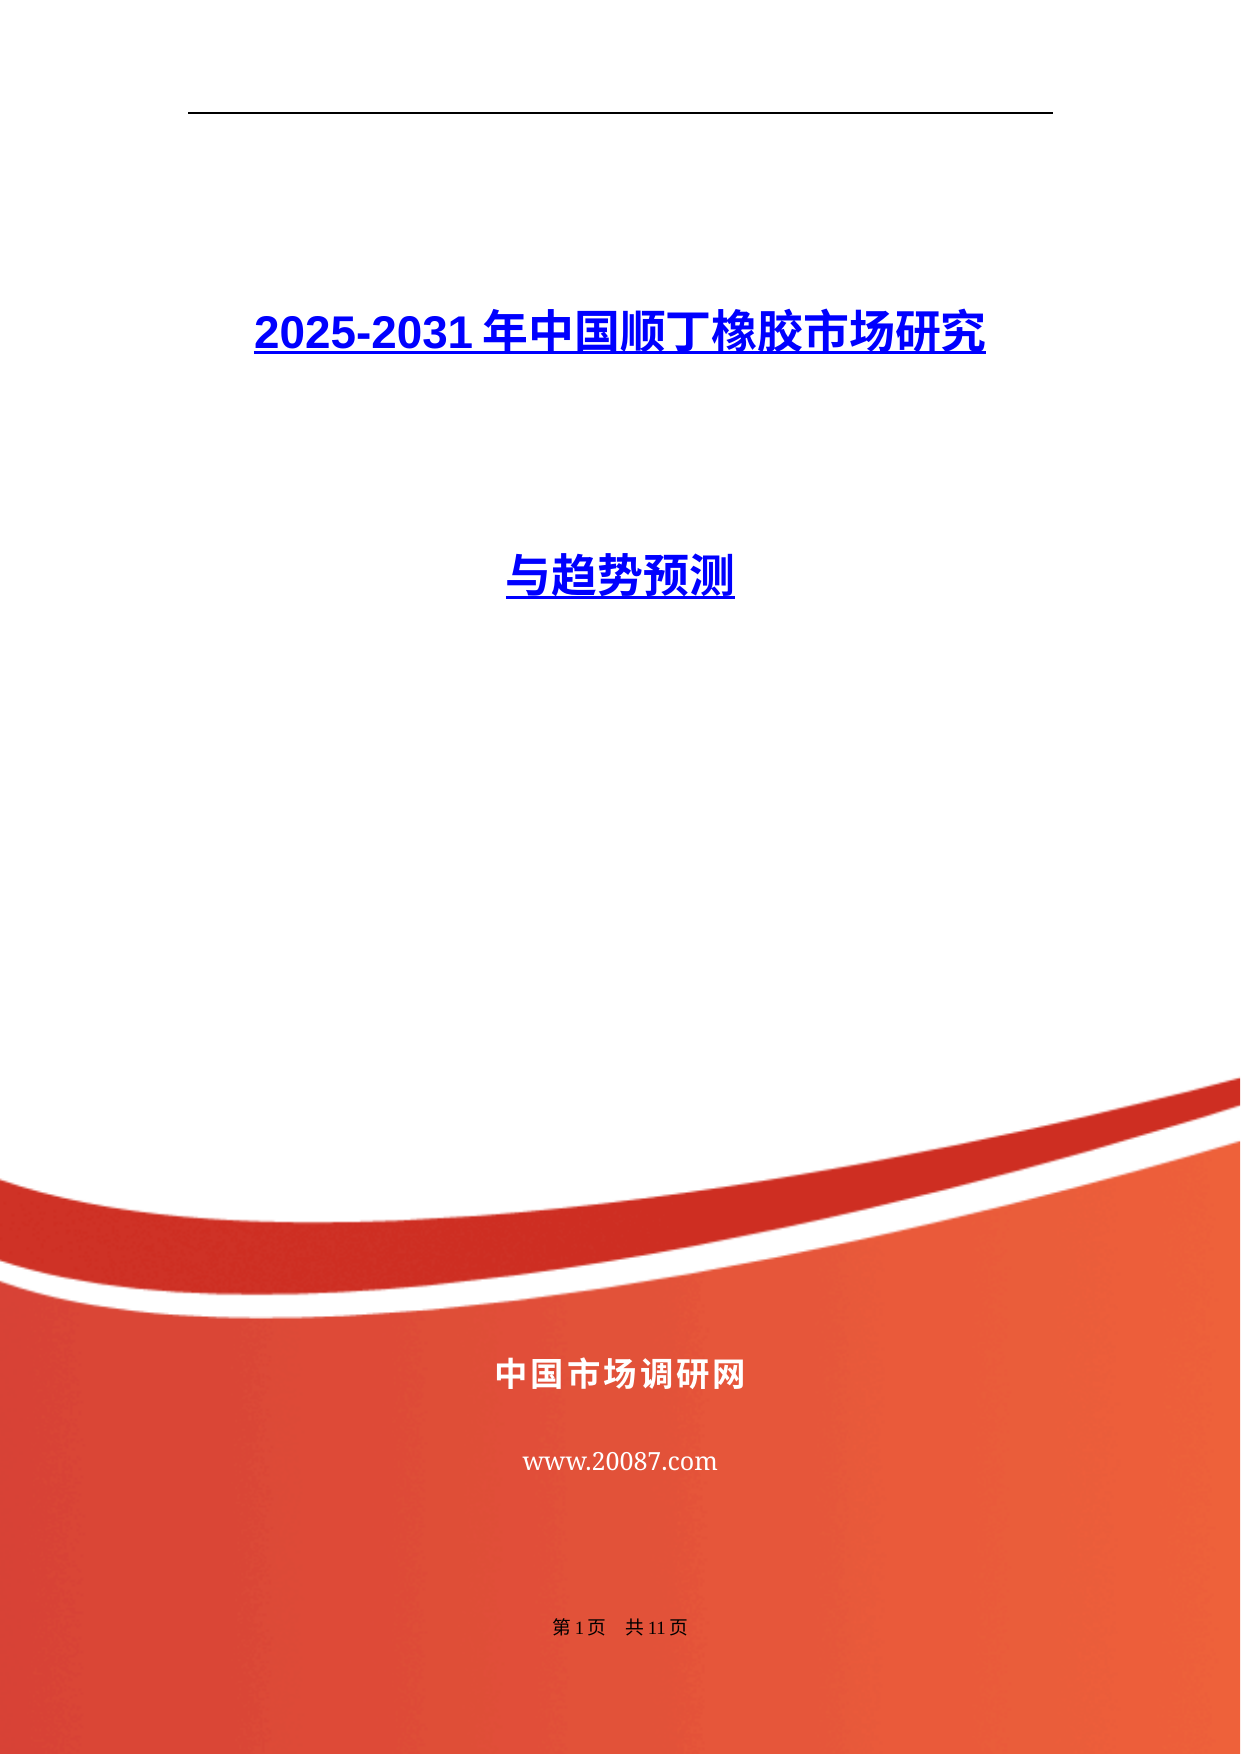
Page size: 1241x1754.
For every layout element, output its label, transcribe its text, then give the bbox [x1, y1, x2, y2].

table_header 2025-2031年中国顺丁橡胶市场研究与趋势预测 [188, 207, 1053, 773]
picture [0, 1006, 1241, 1754]
text www.20087.com [187, 1428, 1053, 1493]
subtitle 中国市场调研网 [187, 1339, 1053, 1404]
